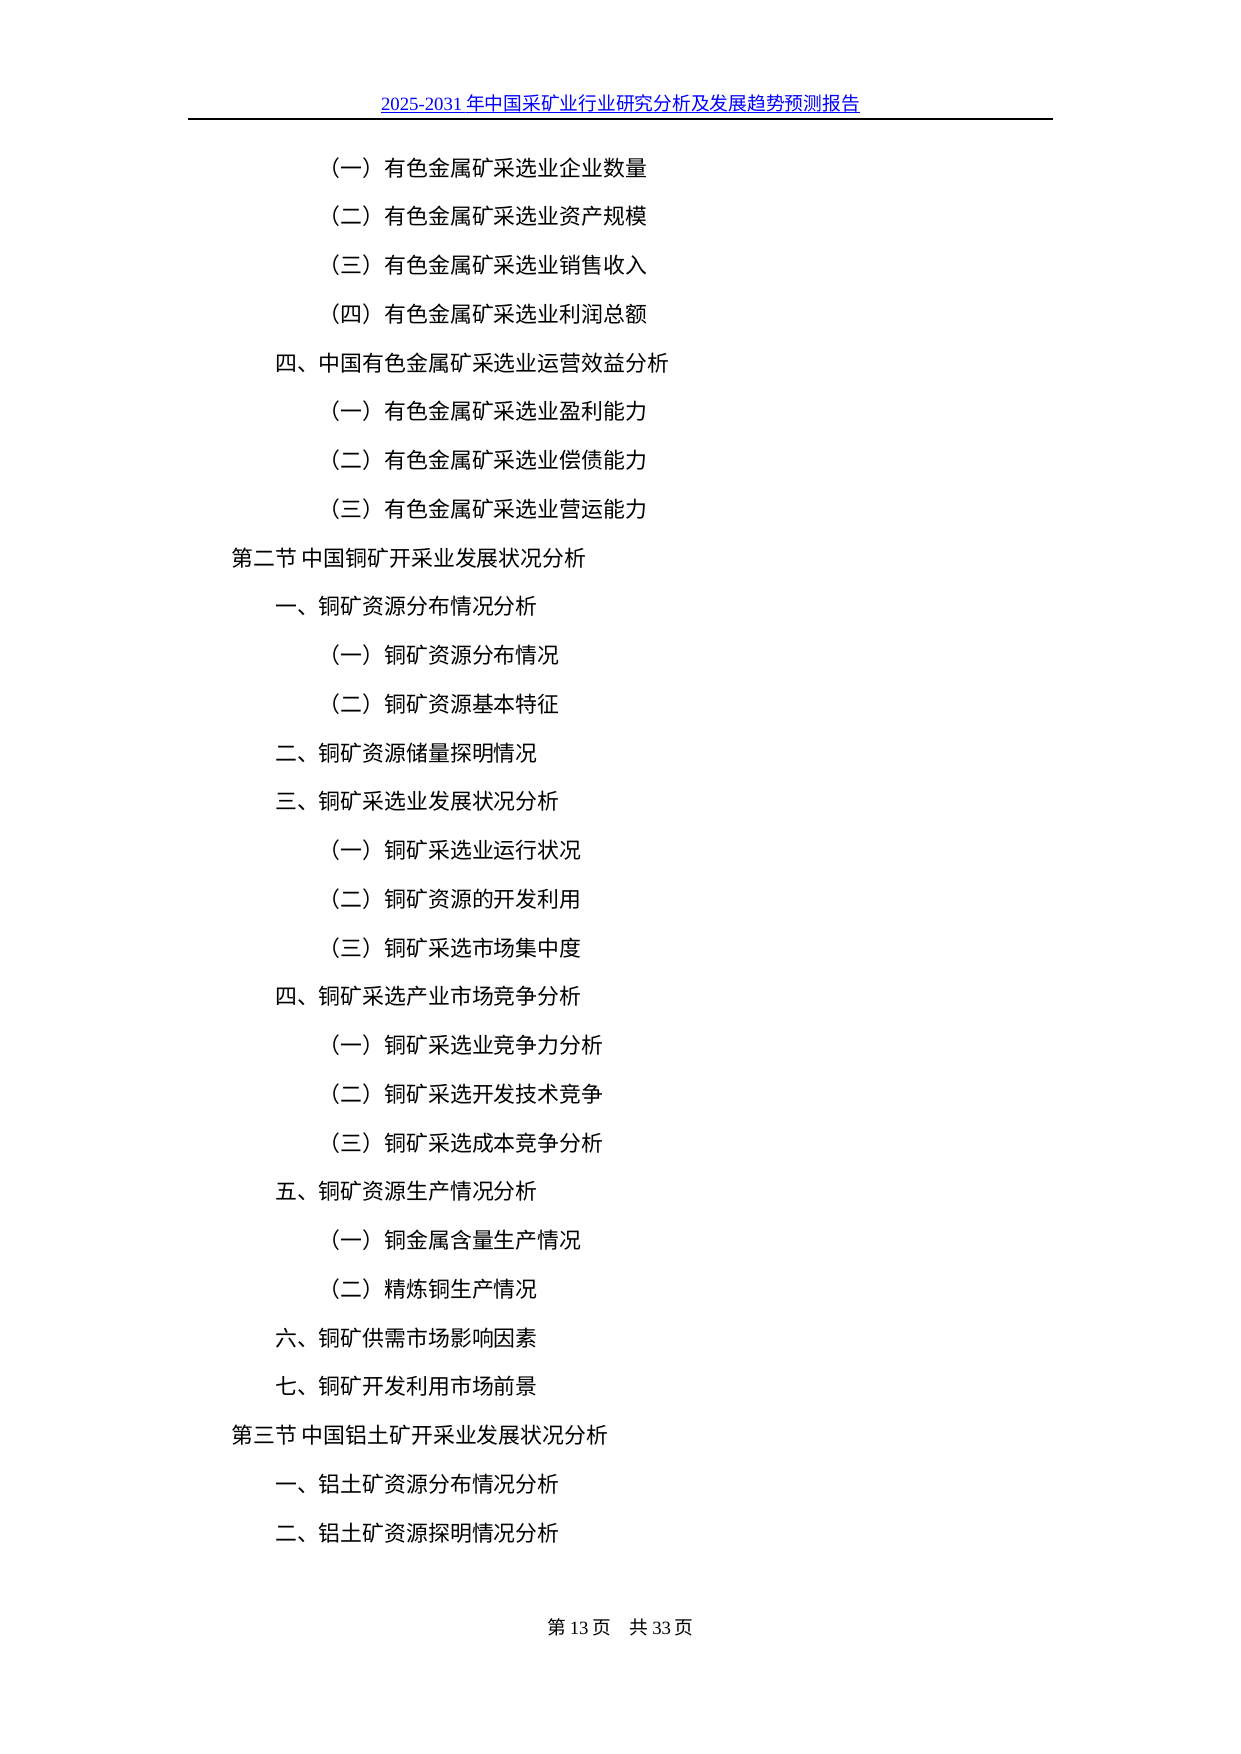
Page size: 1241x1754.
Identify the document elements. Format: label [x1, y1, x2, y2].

text [187, 150, 1053, 1548]
